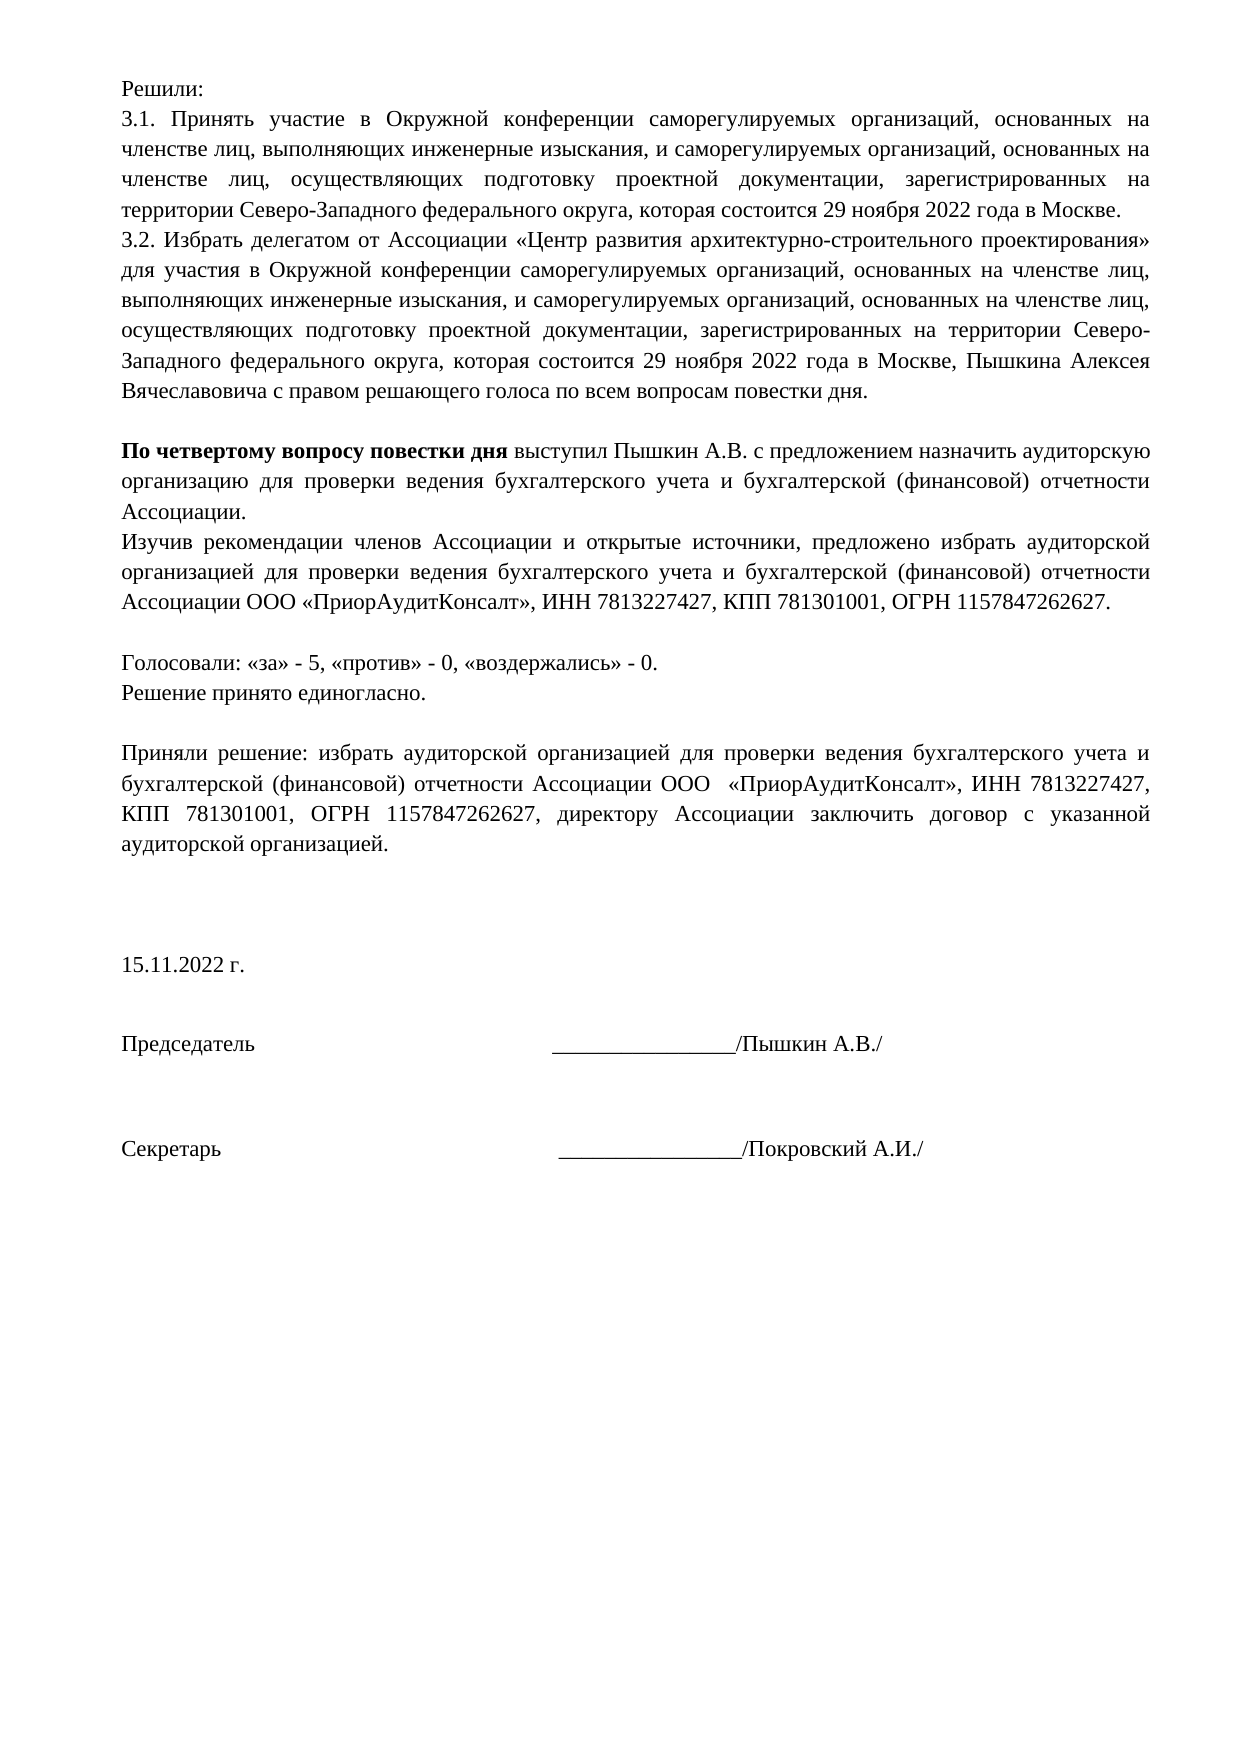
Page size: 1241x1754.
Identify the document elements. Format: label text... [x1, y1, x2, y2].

text Приняли решение: избрать аудиторской организацией для проверки ведения бухгалтерского учета и бухгалтерской (финансовой) отчетности Ассоциации ООО «ПриорАудитКонсалт», ИНН 7813227427, КПП 781301001, ОГРН 1157847262627, директору Ассоциации заключить договор с указанной аудиторской организацией. [121, 739, 1152, 856]
text По четвертому вопросу повестки дня выступил Пышкин А.В. с предложением назначить аудиторскую организацию для проверки ведения бухгалтерского учета и бухгалтерской (финансовой) отчетности Ассоциации. [121, 437, 1152, 524]
text Изучив рекомендации членов Ассоциации и открытые источники, предложено избрать аудиторской организацией для проверки ведения бухгалтерского учета и бухгалтерской (финансовой) отчетности Ассоциации ООО «ПриорАудитКонсалт», ИНН 7813227427, КПП 781301001, ОГРН 1157847262627. [121, 528, 1152, 615]
text Голосовали: «за» - 5, «против» - 0, «воздержались» - 0. [121, 649, 1152, 675]
text 3.1. Принять участие в Окружной конференции саморегулируемых организаций, основанных на членстве лиц, выполняющих инженерные изыскания, и саморегулируемых организаций, основанных на членстве лиц, осуществляющих подготовку проектной документации, зарегистрированных на территории Северо-Западного федерального округа, которая состоится 29 ноября 2022 года в Москве. [121, 105, 1152, 222]
text Решение принято единогласно. [121, 679, 1152, 705]
text 15.11.2022 г. [121, 951, 1152, 977]
text Секретарь ________________/Покровский А.И./ [121, 1135, 1152, 1162]
text Председатель ________________/Пышкин А.В./ [121, 1030, 1152, 1056]
text 3.2. Избрать делегатом от Ассоциации «Центр развития архитектурно-строительного проектирования» для участия в Окружной конференции саморегулируемых организаций, основанных на членстве лиц, выполняющих инженерные изыскания, и саморегулируемых организаций, основанных на членстве лиц, осуществляющих подготовку проектной документации, зарегистрированных на территории Северо-Западного федерального округа, которая состоится 29 ноября 2022 года в Москве, Пышкина Алексея Вячеславовича с правом решающего голоса по всем вопросам повестки дня. [121, 226, 1152, 403]
text Решили: [121, 75, 1152, 101]
